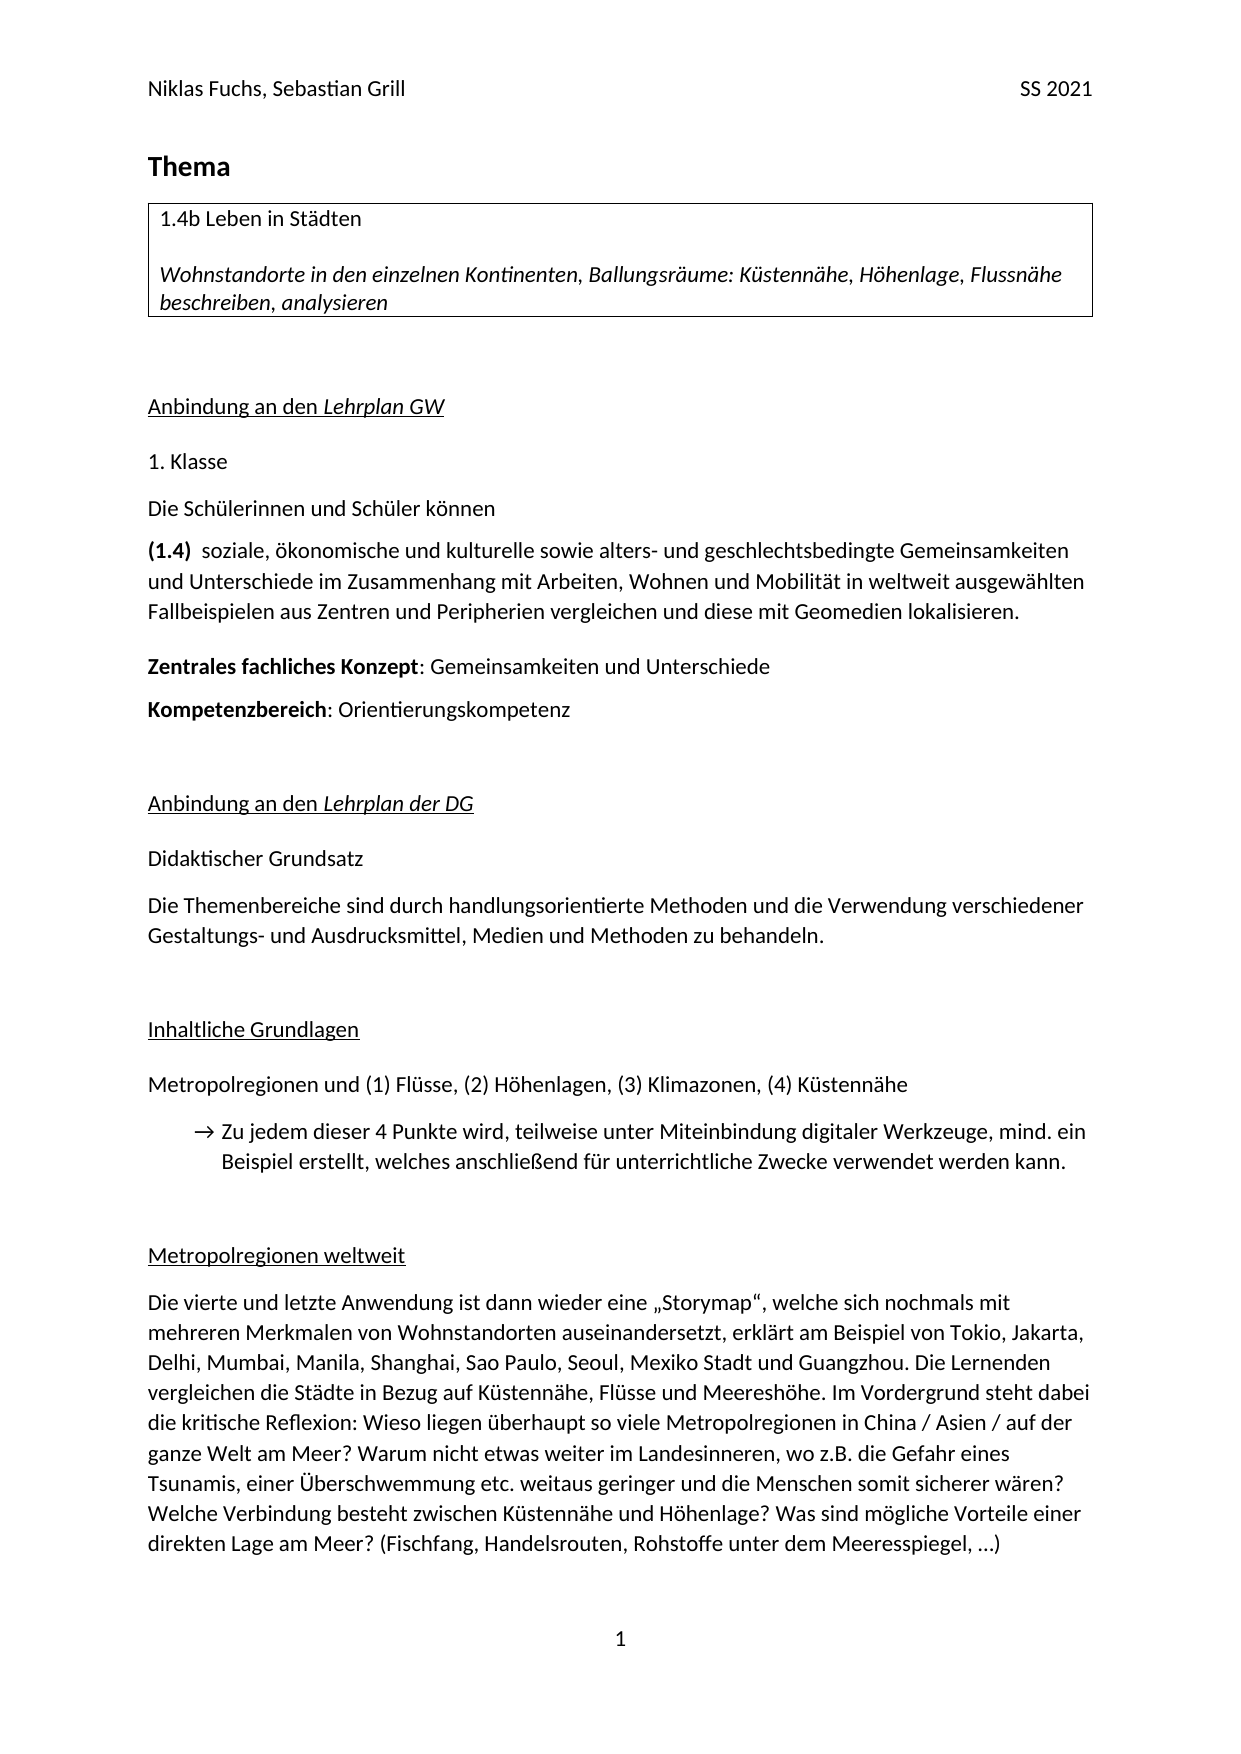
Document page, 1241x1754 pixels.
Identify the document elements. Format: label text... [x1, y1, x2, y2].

text 1. Klasse [148, 447, 1093, 475]
text Inhaltliche Grundlagen [148, 1015, 1093, 1043]
text Die Schülerinnen und Schüler können [148, 494, 1093, 522]
text Metropolregionen und (1) Flüsse, (2) Höhenlagen, (3) Klimazonen, (4) Küstennähe [148, 1070, 1093, 1098]
text → Zu jedem dieser 4 Punkte wird, teilweise unter Miteinbindung digitaler Werkzeuge, mind. ein Beispiel erstellt, welches anschließend für unterrichtliche Zwecke verwendet werden kann. [148, 1117, 1093, 1175]
text Die Themenbereiche sind durch handlungsorientierte Methoden und die Verwendung verschiedener Gestaltungs- und Ausdrucksmittel, Medien und Methoden zu behandeln. [148, 891, 1093, 949]
text Zentrales fachliches Konzept: Gemeinsamkeiten und Unterschiede [148, 652, 1093, 680]
text Thema [148, 148, 1093, 183]
text Kompetenzbereich: Orientierungskompetenz [148, 695, 1093, 723]
text (1.4) soziale, ökonomische und kulturelle sowie alters- und geschlechtsbedingte Gemeinsamkeiten und Unterschiede im Zusammenhang mit Arbeiten, Wohnen und Mobilität in weltweit ausgewählten Fallbeispielen aus Zentren und Peripherien vergleichen und diese mit Geomedien lokalisieren. [148, 537, 1093, 625]
text Didaktischer Grundsatz [148, 844, 1093, 872]
text Die vierte und letzte Anwendung ist dann wieder eine „Storymap“, welche sich nochmals mit mehreren Merkmalen von Wohnstandorten auseinandersetzt, erklärt am Beispiel von Tokio, Jakarta, Delhi, Mumbai, Manila, Shanghai, Sao Paulo, Seoul, Mexiko Stadt und Guangzhou. Die Lernenden vergleichen die Städte in Bezug auf Küstennähe, Flüsse und Meereshöhe. Im Vordergrund steht dabei die kritische Reflexion: Wieso liegen überhaupt so viele Metropolregionen in China / Asien / auf der ganze Welt am Meer? Warum nicht etwas weiter im Landesinneren, wo z.B. die Gefahr eines Tsunamis, einer Überschwemmung etc. weitaus geringer und die Menschen somit sicherer wären? Welche Verbindung besteht zwischen Küstennähe und Höhenlage? Was sind mögliche Vorteile einer direkten Lage am Meer? (Fischfang, Handelsrouten, Rohstoffe unter dem Meeresspiegel, …) [148, 1288, 1093, 1557]
table_header 1.4b Leben in Städten Wohnstandorte in den einzelnen Kontinenten, Ballungsräume: Küstennähe, Höhenlage, Flussnähe beschreiben, analysieren [149, 204, 1092, 316]
text Anbindung an den Lehrplan der DG [148, 789, 1093, 817]
text Anbindung an den Lehrplan GW [148, 392, 1093, 420]
text Metropolregionen weltweit [148, 1241, 1093, 1269]
